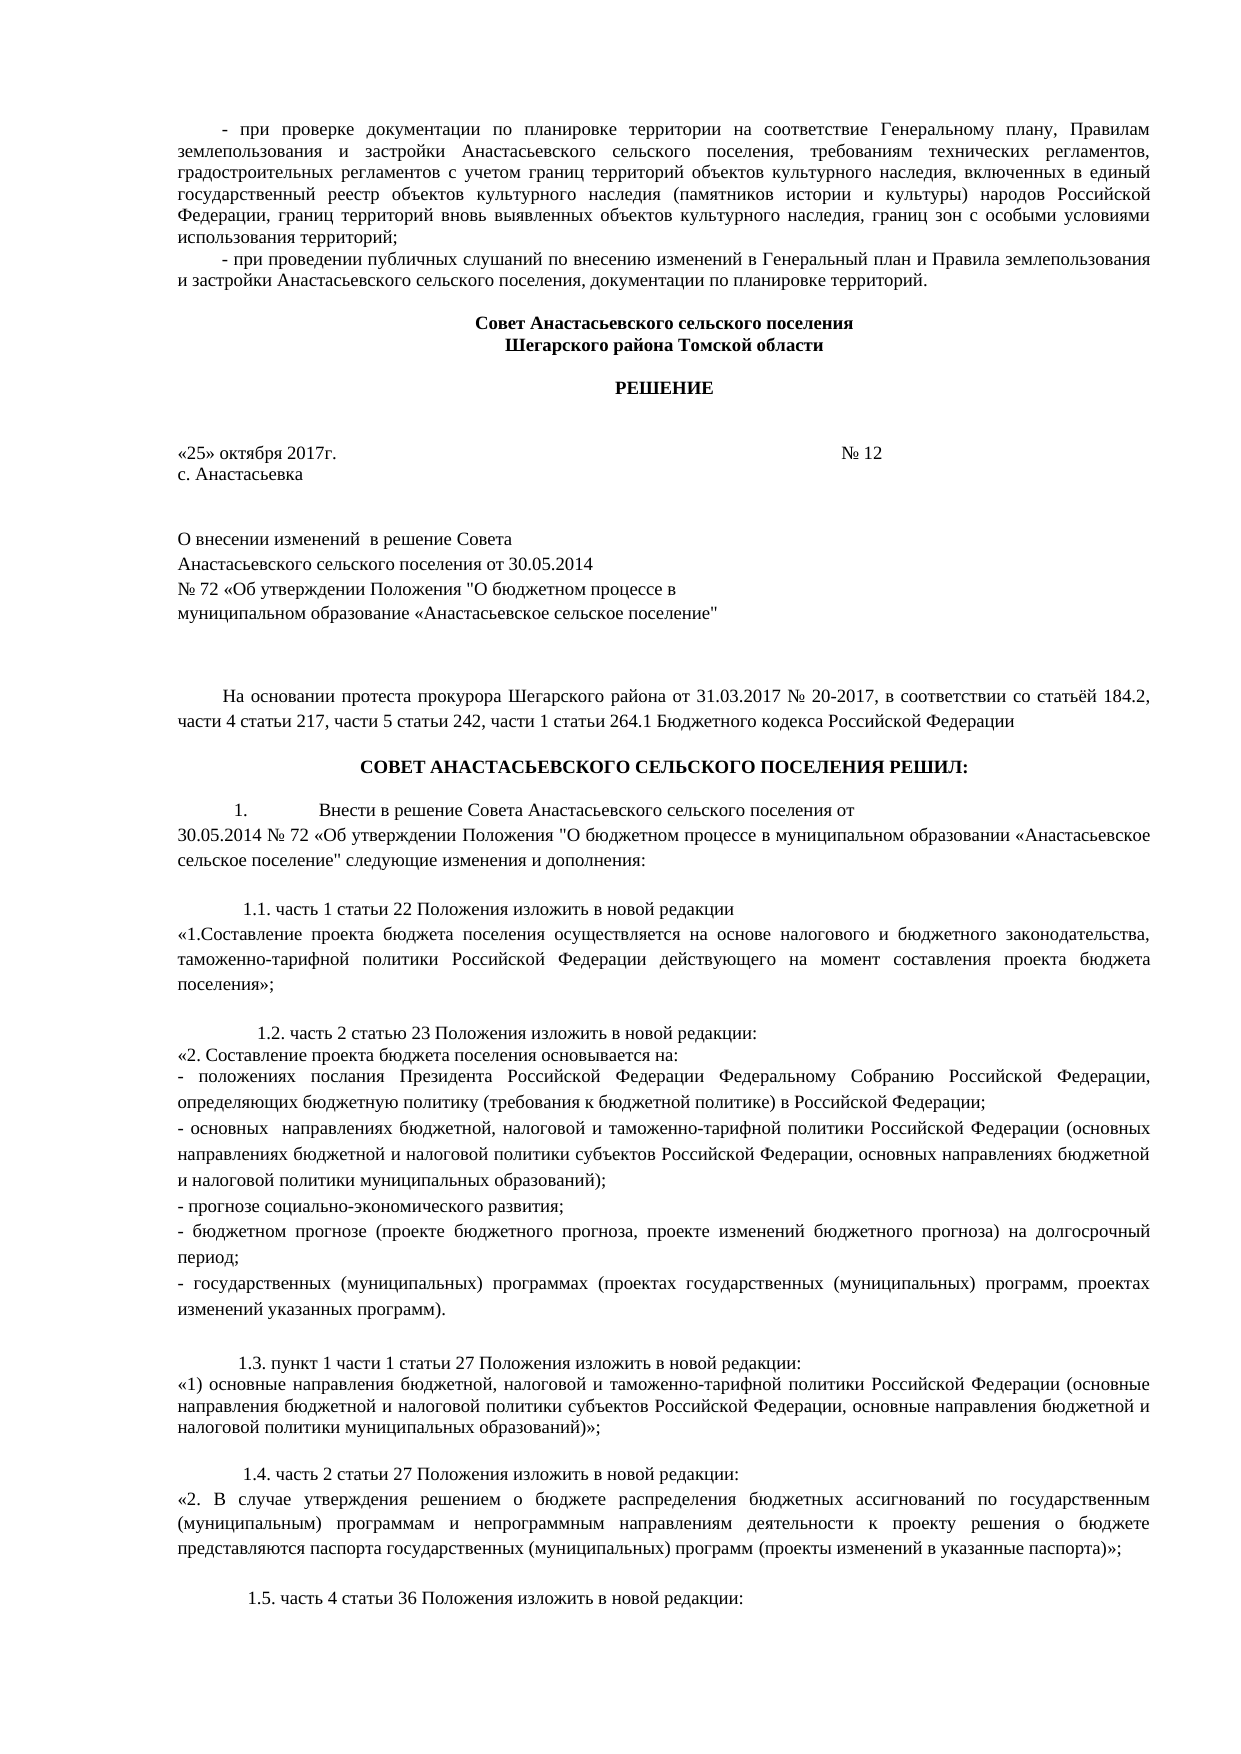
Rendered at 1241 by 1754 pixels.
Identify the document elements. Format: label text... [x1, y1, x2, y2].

text - при проверке документации по планировке территории на соответствие Генеральному плану, Правилам землепользования и застройки Анастасьевского сельского поселения, требованиям технических регламентов, градостроительных регламентов с учетом границ территорий объектов культурного наследия, включенных в единый государственный реестр объектов культурного наследия (памятников истории и культуры) народов Российской Федерации, границ территорий вновь выявленных объектов культурного наследия, границ зон с особыми условиями использования территорий; [177, 118, 1152, 247]
text 1.3. пункт 1 части 1 статьи 27 Положения изложить в новой редакции: [177, 1352, 1152, 1373]
text О внесении изменений в решение Совета [177, 528, 1152, 549]
text с. Анастасьевка [177, 463, 1152, 485]
text 30.05.2014 № 72 «Об утверждении Положения "О бюджетном процессе в муниципальном образовании «Анастасьевское сельское поселение" следующие изменения и дополнения: [177, 824, 1152, 870]
text - основных направлениях бюджетной, налоговой и таможенно-тарифной политики Российской Федерации (основных направлениях бюджетной и налоговой политики субъектов Российской Федерации, основных направлениях бюджетной и налоговой политики муниципальных образований); [177, 1117, 1152, 1190]
text На основании протеста прокурора Шегарского района от 31.03.2017 № 20-2017, в соответствии со статьёй 184.2, части 4 статьи 217, части 5 статьи 242, части 1 статьи 264.1 Бюджетного кодекса Российской Федерации [177, 685, 1152, 731]
text РЕШЕНИЕ [177, 377, 1152, 398]
text - при проведении публичных слушаний по внесению изменений в Генеральный план и Правила землепользования и застройки Анастасьевского сельского поселения, документации по планировке территорий. [177, 247, 1152, 291]
text «25» октября 2017г. № 12 [177, 442, 1152, 463]
text муниципальном образование «Анастасьевское сельское поселение" [177, 602, 1152, 624]
text Совет Анастасьевского сельского поселения [177, 312, 1152, 334]
text 1.1. часть 1 статьи 22 Положения изложить в новой редакции [177, 898, 1152, 920]
text Анастасьевского сельского поселения от 30.05.2014 [177, 553, 1152, 574]
text 1.4. часть 2 статьи 27 Положения изложить в новой редакции: [177, 1463, 1152, 1484]
text Шегарского района Томской области [177, 334, 1152, 355]
text «1.Составление проекта бюджета поселения осуществляется на основе налогового и бюджетного законодательства, таможенно-тарифной политики Российской Федерации действующего на момент составления проекта бюджета поселения»; [177, 923, 1152, 994]
text 1.2. часть 2 статью 23 Положения изложить в новой редакции: [233, 1022, 1152, 1044]
text 1.5. часть 4 статьи 36 Положения изложить в новой редакции: [177, 1587, 1152, 1608]
text - государственных (муниципальных) программах (проектах государственных (муниципальных) программ, проектах изменений указанных программ). [177, 1272, 1152, 1319]
list Внести в решение Совета Анастасьевского сельского поселения от [233, 799, 1152, 821]
text № 72 «Об утверждении Положения "О бюджетном процессе в [177, 577, 1152, 599]
text СОВЕТ АНАСТАСЬЕВСКОГО СЕЛЬСКОГО ПОСЕЛЕНИЯ РЕШИЛ: [177, 756, 1152, 777]
text «2. Составление проекта бюджета поселения основывается на: [177, 1044, 1152, 1065]
text - бюджетном прогнозе (проекте бюджетного прогноза, проекте изменений бюджетного прогноза) на долгосрочный период; [177, 1220, 1152, 1268]
text - положениях послания Президента Российской Федерации Федеральному Собранию Российской Федерации, определяющих бюджетную политику (требования к бюджетной политике) в Российской Федерации; [177, 1065, 1152, 1113]
text «1) основные направления бюджетной, налоговой и таможенно-тарифной политики Российской Федерации (основные направления бюджетной и налоговой политики субъектов Российской Федерации, основные направления бюджетной и налоговой политики муниципальных образований)»; [177, 1373, 1152, 1438]
text - прогнозе социально-экономического развития; [177, 1194, 1152, 1216]
text «2. В случае утверждения решением о бюджете распределения бюджетных ассигнований по государственным (муниципальным) программам и непрограммным направлениям деятельности к проекту решения о бюджете представляются паспорта государственных (муниципальных) программ (проекты изменений в указанные паспорта)»; [177, 1487, 1152, 1559]
